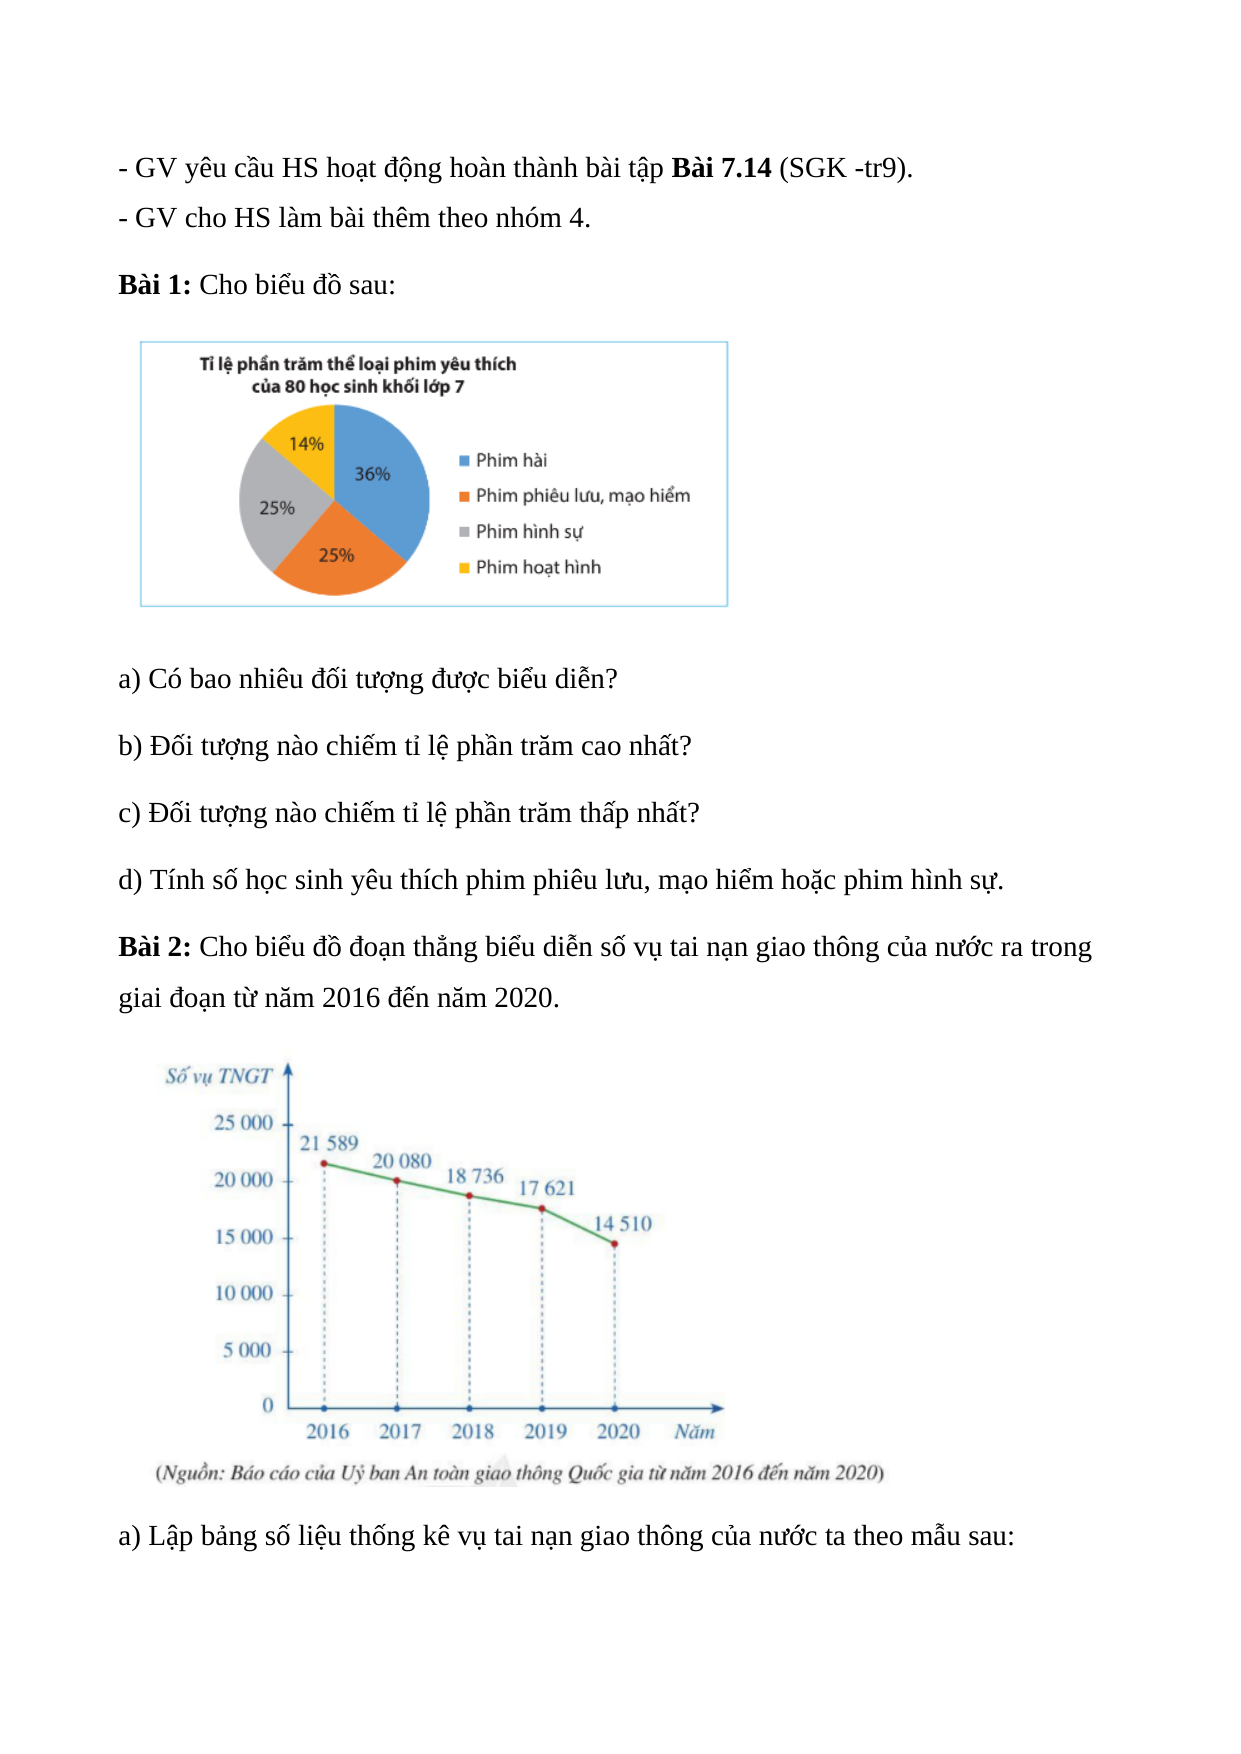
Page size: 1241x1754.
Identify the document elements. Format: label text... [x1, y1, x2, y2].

text - GV yêu cầu HS hoạt động hoàn thành bài tập Bài 7.14 (SGK -tr9). [118, 150, 1107, 183]
picture [118, 1046, 891, 1487]
text Bài 1: Cho biểu đồ sau: [118, 267, 1107, 301]
text - GV cho HS làm bài thêm theo nhóm 4. [118, 200, 1107, 234]
picture [118, 334, 746, 631]
text a) Lập bảng số liệu thống kê vụ tai nạn giao thông của nước ta theo mẫu sau: [118, 1518, 1107, 1551]
text c) Đối tượng nào chiếm tỉ lệ phần trăm thấp nhất? [118, 796, 1107, 829]
text Bài 2: Cho biểu đồ đoạn thẳng biểu diễn số vụ tai nạn giao thông của nước ra trong giai đoạn từ năm 2016 đến năm 2020. [118, 929, 1107, 1013]
text d) Tính số học sinh yêu thích phim phiêu lưu, mạo hiểm hoặc phim hình sự. [118, 862, 1107, 896]
text b) Đối tượng nào chiếm tỉ lệ phần trăm cao nhất? [118, 728, 1107, 762]
text a) Có bao nhiêu đối tượng được biểu diễn? [118, 662, 1107, 695]
